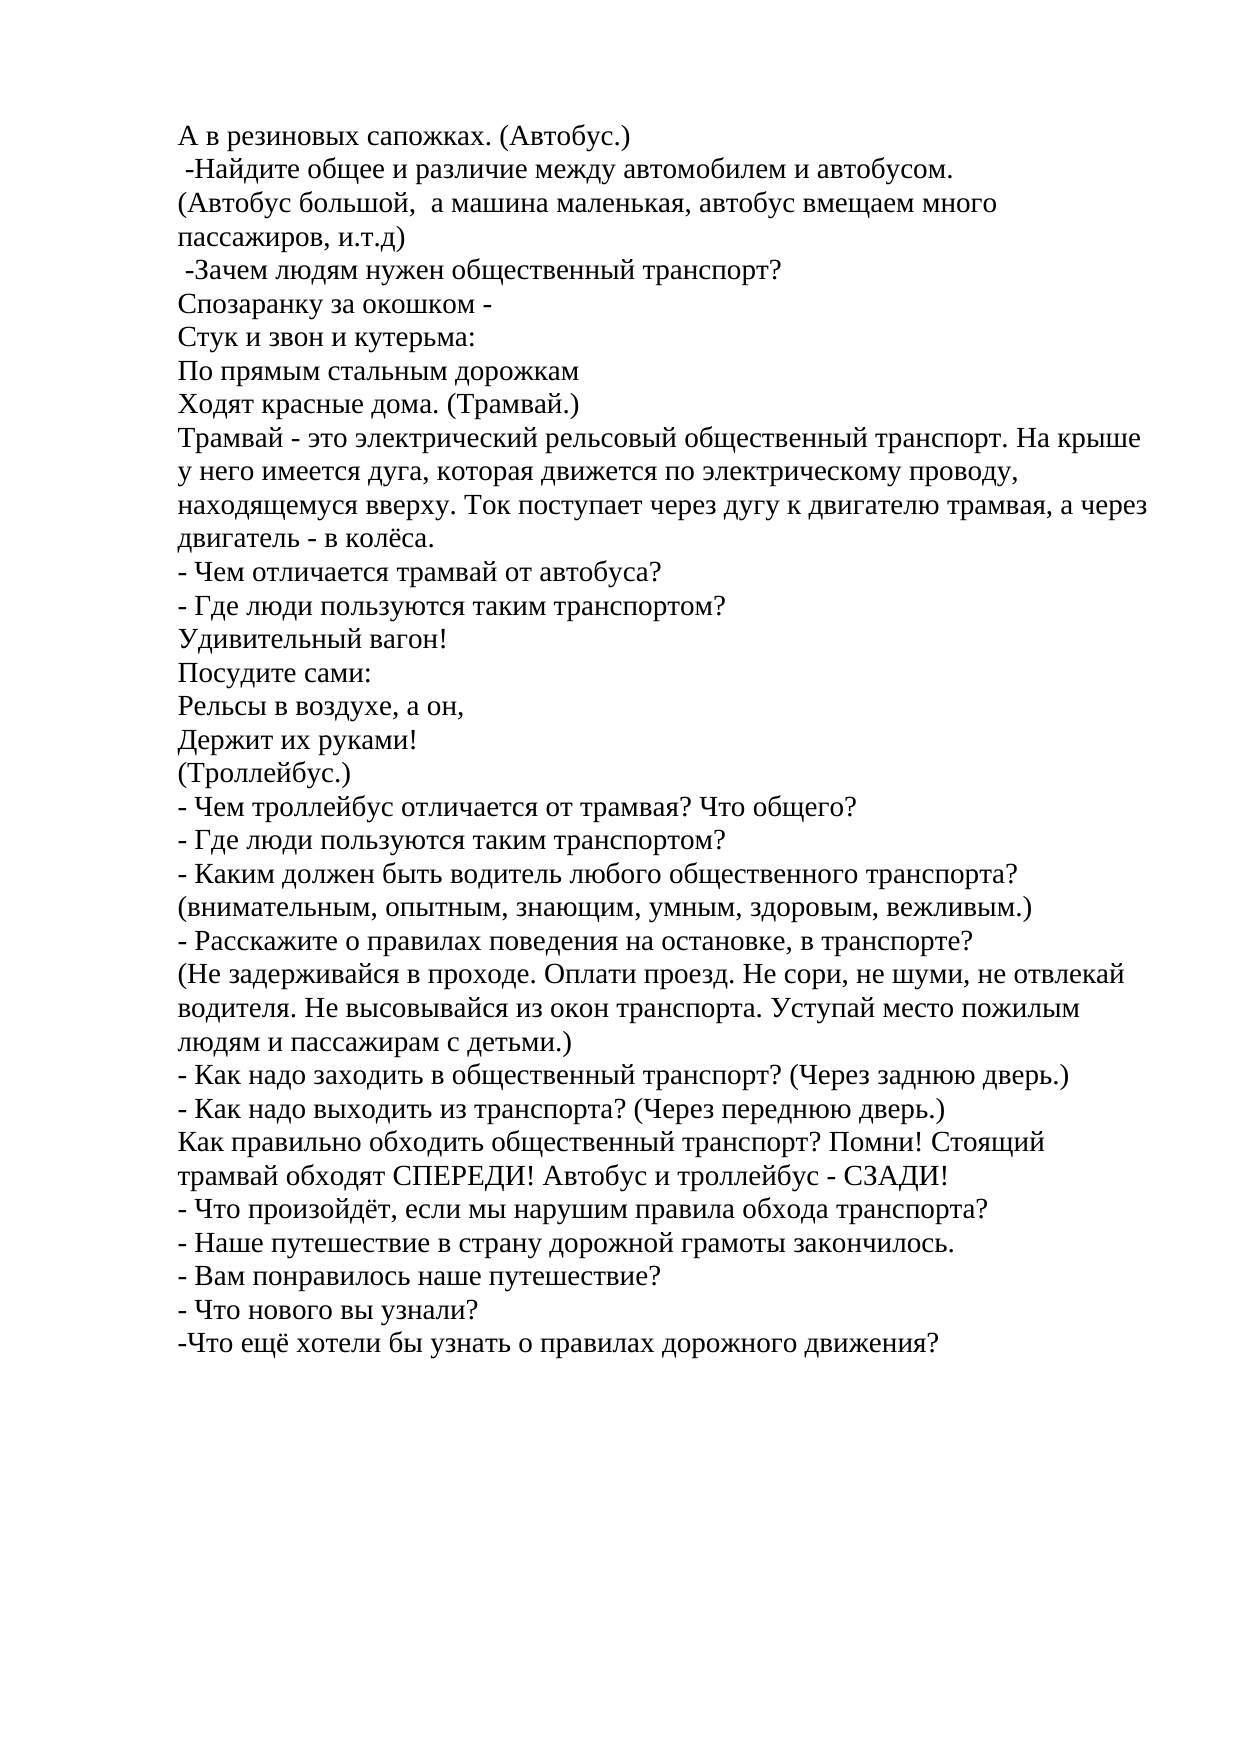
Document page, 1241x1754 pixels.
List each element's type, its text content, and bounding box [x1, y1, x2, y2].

text Спозаранку за окошком - Стук и звон и кутерьма: По прямым стальным дорожкам Ходят красные дома. (Трамвай.) [177, 286, 1152, 420]
text - Что произойдёт, если мы нарушим правила обхода транспорта? - Наше путешествие в страну дорожной грамоты закончилось. [177, 1191, 1152, 1258]
text Трамвай - это электрический рельсовый общественный транспорт. На крыше у него имеется дуга, которая движется по электрическому проводу, находящемуся вверху. Ток поступает через дугу к двигателю трамвая, а через двигатель - в колёса. - Чем отличается трамвай от автобуса? - Где люди пользуются таким транспортом? [177, 420, 1152, 621]
text Удивительный вагон! Посудите сами: Рельсы в воздухе, а он, Держит их руками! (Троллейбус.) [177, 621, 1152, 789]
text - Вам понравилось наше путешествие? [177, 1258, 1152, 1292]
text - Чем троллейбус отличается от трамвая? Что общего? - Где люди пользуются таким транспортом? - Каким должен быть водитель любого общественного транспорта? (внимательным, опытным, знающим, умным, здоровым, вежливым.) [177, 789, 1152, 923]
text - Что нового вы узнали? [177, 1292, 1152, 1326]
text -Что ещё хотели бы узнать о правилах дорожного движения? [177, 1326, 1152, 1359]
text -Зачем людям нужен общественный транспорт? [177, 252, 1152, 286]
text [177, 118, 1152, 252]
text - Расскажите о правилах поведения на остановке, в транспорте? (Не задерживайся в проходе. Оплати проезд. Не сори, не шуми, не отвлекай водителя. Не высовывайся из окон транспорта. Уступай место пожилым людям и пассажирам с детьми.) - Как надо заходить в общественный транспорт? (Через заднюю дверь.) - Как надо выходить из транспорта? (Через переднюю дверь.) Как правильно обходить общественный транспорт? Помни! Стоящий трамвай обходят СПЕРЕДИ! Автобус и троллейбус - СЗАДИ! [177, 923, 1152, 1191]
